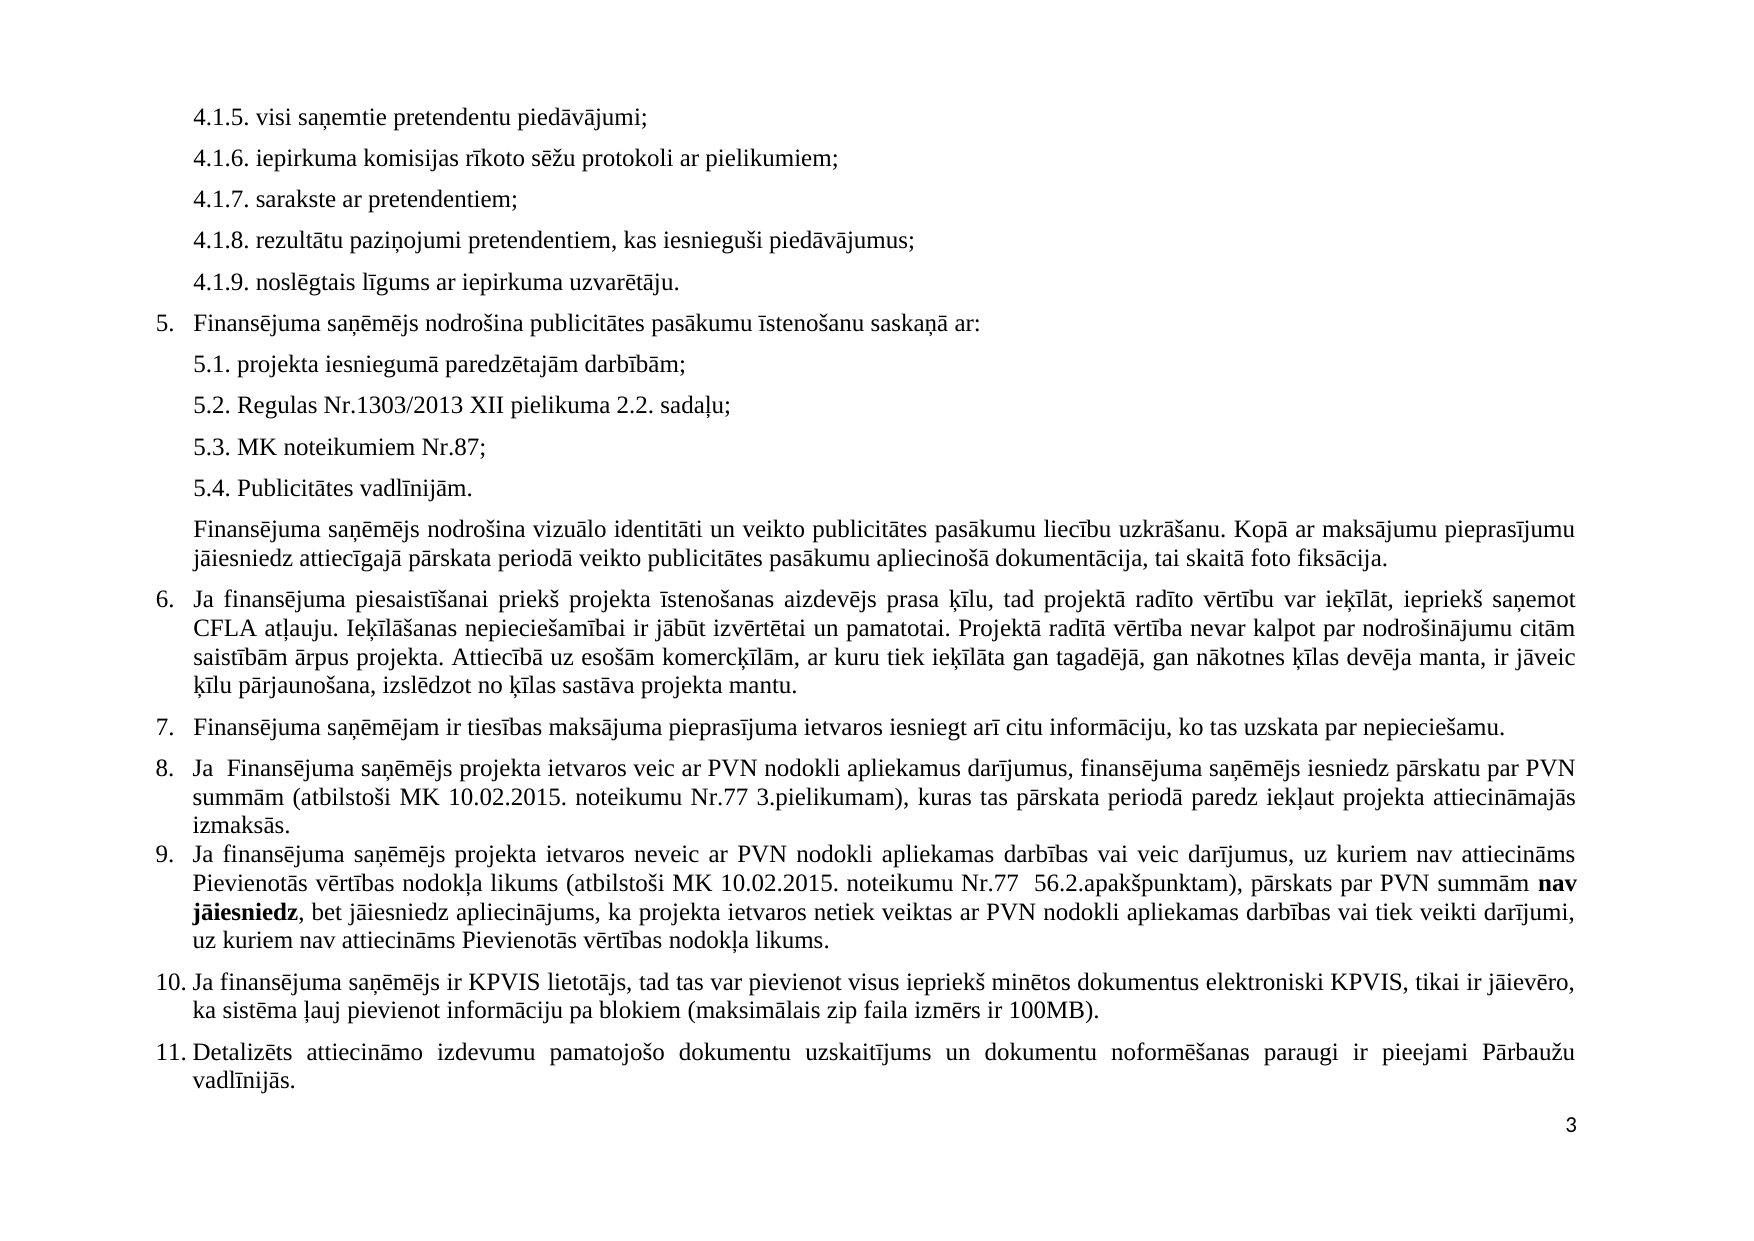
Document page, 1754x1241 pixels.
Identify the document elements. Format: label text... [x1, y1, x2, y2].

text 4.1.9. noslēgtais līgums ar iepirkuma uzvarētāju. [193, 267, 1577, 296]
list Ja finansējuma saņēmējs projekta ietvaros neveic ar PVN nodokli apliekamas darbības vai veic darījumus, uz kuriem nav attiecināms Pievienotās vērtības nodokļa likums (atbilstoši MK 10.02.2015. noteikumu Nr.77 56.2.apakšpunktam), pārskats par PVN summām nav jāiesniedz, bet jāiesniedz apliecinājums, ka projekta ietvaros netiek veiktas ar PVN nodokli apliekamas darbības vai tiek veikti darījumi, uz kuriem nav attiecināms Pievienotās vērtības nodokļa likums. [155, 839, 1577, 954]
text 5.3. MK noteikumiem Nr.87; [193, 432, 1577, 461]
list Ja finansējuma piesaistīšanai priekš projekta īstenošanas aizdevējs prasa ķīlu, tad projektā radīto vērtību var ieķīlāt, iepriekš saņemot CFLA atļauju. Ieķīlāšanas nepieciešamībai ir jābūt izvērtētai un pamatotai. Projektā radītā vērtība nevar kalpot par nodrošinājumu citām saistībām ārpus projekta. Attiecībā uz esošām komercķīlām, ar kuru tiek ieķīlāta gan tagadējā, gan nākotnes ķīlas devēja manta, ir jāveic ķīlu pārjaunošana, izslēdzot no ķīlas sastāva projekta mantu. [156, 584, 1577, 699]
list Detalizēts attiecināmo izdevumu pamatojošo dokumentu uzskaitījums un dokumentu noformēšanas paraugi ir pieejami Pārbaužu vadlīnijās. [155, 1037, 1577, 1094]
text 4.1.6. iepirkuma komisijas rīkoto sēžu protokoli ar pielikumiem; [193, 143, 1577, 172]
text 5.1. projekta iesniegumā paredzētajām darbībām; [193, 349, 1577, 378]
list Finansējuma saņēmējam ir tiesības maksājuma pieprasījuma ietvaros iesniegt arī citu informāciju, ko tas uzskata par nepieciešamu. [156, 712, 1577, 741]
text 4.1.5. visi saņemtie pretendentu piedāvājumi; [193, 102, 1577, 131]
text 5.2. Regulas Nr.1303/2013 XII pielikuma 2.2. sadaļu; [193, 391, 1577, 419]
text 4.1.8. rezultātu paziņojumi pretendentiem, kas iesnieguši piedāvājumus; [193, 226, 1577, 254]
list Ja finansējuma saņēmējs ir KPVIS lietotājs, tad tas var pievienot visus iepriekš minētos dokumentus elektroniski KPVIS, tikai ir jāievēro, ka sistēma ļauj pievienot informāciju pa blokiem (maksimālais zip faila izmērs ir 100MB). [155, 967, 1577, 1024]
text 5.4. Publicitātes vadlīnijām. [193, 473, 1577, 502]
text 4.1.7. sarakste ar pretendentiem; [193, 184, 1577, 213]
list Ja Finansējuma saņēmējs projekta ietvaros veic ar PVN nodokli apliekamus darījumus, finansējuma saņēmējs iesniedz pārskatu par PVN summām (atbilstoši MK 10.02.2015. noteikumu Nr.77 3.pielikumam), kuras tas pārskata periodā paredz iekļaut projekta attiecināmajās izmaksās. [155, 753, 1577, 839]
text Finansējuma saņēmējs nodrošina vizuālo identitāti un veikto publicitātes pasākumu liecību uzkrāšanu. Kopā ar maksājumu pieprasījumu jāiesniedz attiecīgajā pārskata periodā veikto publicitātes pasākumu apliecinošā dokumentācija, tai skaitā foto fiksācija. [193, 514, 1577, 572]
list Finansējuma saņēmējs nodrošina publicitātes pasākumu īstenošanu saskaņā ar: [156, 308, 1577, 337]
